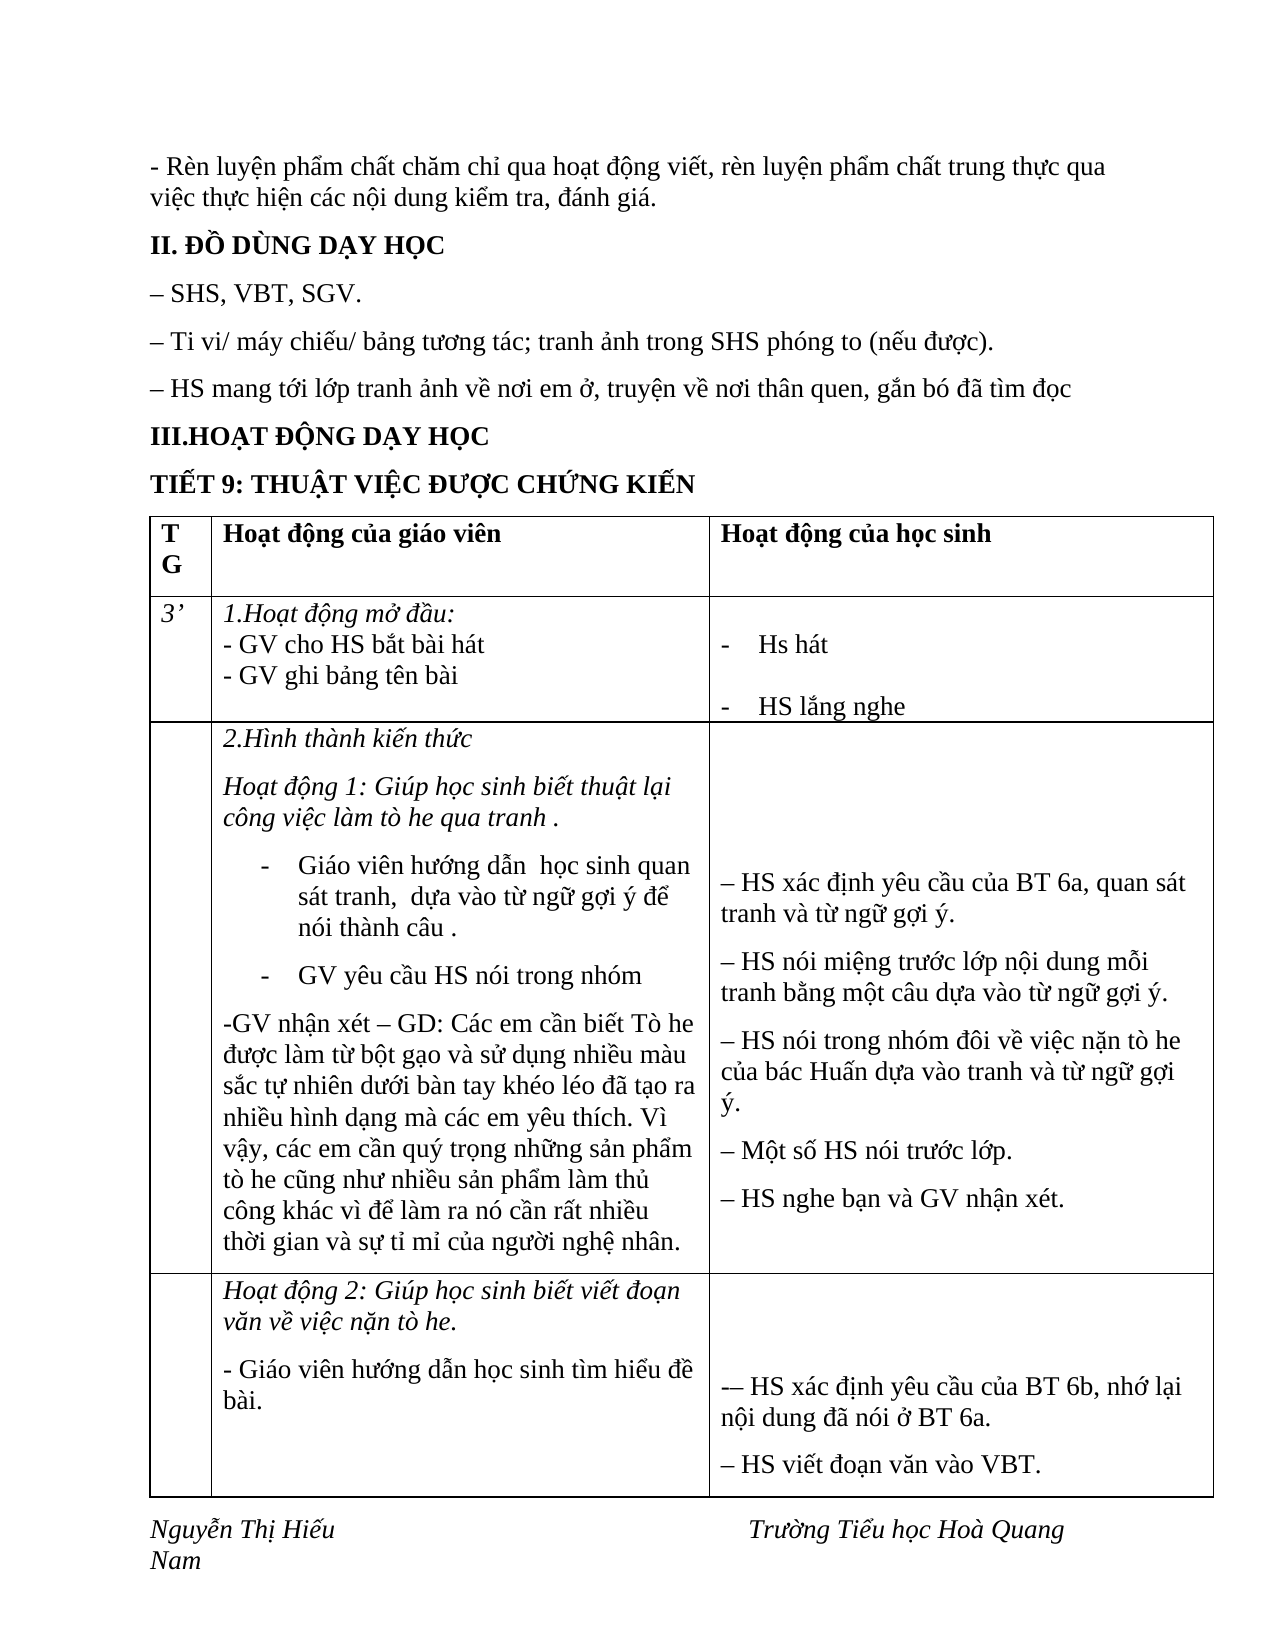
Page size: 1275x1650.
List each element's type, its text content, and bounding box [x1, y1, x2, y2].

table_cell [212, 1274, 709, 1496]
text – HS mang tới lớp tranh ảnh về nơi em ở, truyện về nơi thân quen, gắn bó đã tìm đọc [150, 372, 1125, 403]
text – Ti vi/ máy chiếu/ bảng tương tác; tranh ảnh trong SHS phóng to (nếu được). [150, 324, 1125, 356]
table_cell [151, 1274, 211, 1496]
table_cell [151, 723, 211, 1273]
table_header TG [151, 517, 211, 596]
table_header Hoạt động của học sinh [710, 517, 1213, 596]
text TIẾT 9: THUẬT VIỆC ĐƯỢC CHỨNG KIẾN [150, 468, 1125, 499]
table_cell 2.Hình thành kiến thức Hoạt động 1: Giúp học sinh biết thuật lại công việc làm tò he qua tranh . Giáo viên hướng dẫn học sinh quan sát tranh, dựa vào từ ngữ gợi ý để nói thành câu . GV yêu cầu HS nói trong nhóm -GV nhận xét – GD: Các em cần biết Tò he được làm từ bột gạo và sử dụng nhiều màu sắc tự nhiên dưới bàn tay khéo léo đã tạo ra nhiều hình dạng mà các em yêu thích. Vì vậy, các em cần quý trọng những sản phẩm tò he cũng như nhiều sản phẩm làm thủ công khác vì để làm ra nó cần rất nhiều thời gian và sự tỉ mỉ của người nghệ nhân. [212, 723, 709, 1273]
table_cell 1.Hoạt động mở đầu: - GV cho HS bắt bài hát - GV ghi bảng tên bài [212, 597, 709, 721]
table_header Hoạt động của giáo viên [212, 517, 709, 596]
table_cell Hs hát HS lắng nghe [710, 597, 1213, 721]
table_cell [710, 1274, 1213, 1496]
text - Rèn luyện phẩm chất chăm chỉ qua hoạt động viết, rèn luyện phẩm chất trung thực qua việc thực hiện các nội dung kiểm tra, đánh giá. [150, 150, 1125, 212]
text III.HOẠT ĐỘNG DẠY HỌC [150, 420, 1125, 451]
table_cell – HS xác định yêu cầu của BT 6a, quan sát tranh và từ ngữ gợi ý. – HS nói miệng trước lớp nội dung mỗi tranh bằng một câu dựa vào từ ngữ gợi ý. – HS nói trong nhóm đôi về việc nặn tò he của bác Huấn dựa vào tranh và từ ngữ gợi ý. – Một số HS nói trước lớp. – HS nghe bạn và GV nhận xét. [710, 723, 1213, 1273]
text II. ĐỒ DÙNG DẠY HỌC [150, 229, 1125, 260]
table_cell 3’ [151, 597, 211, 721]
text – SHS, VBT, SGV. [150, 277, 1125, 308]
